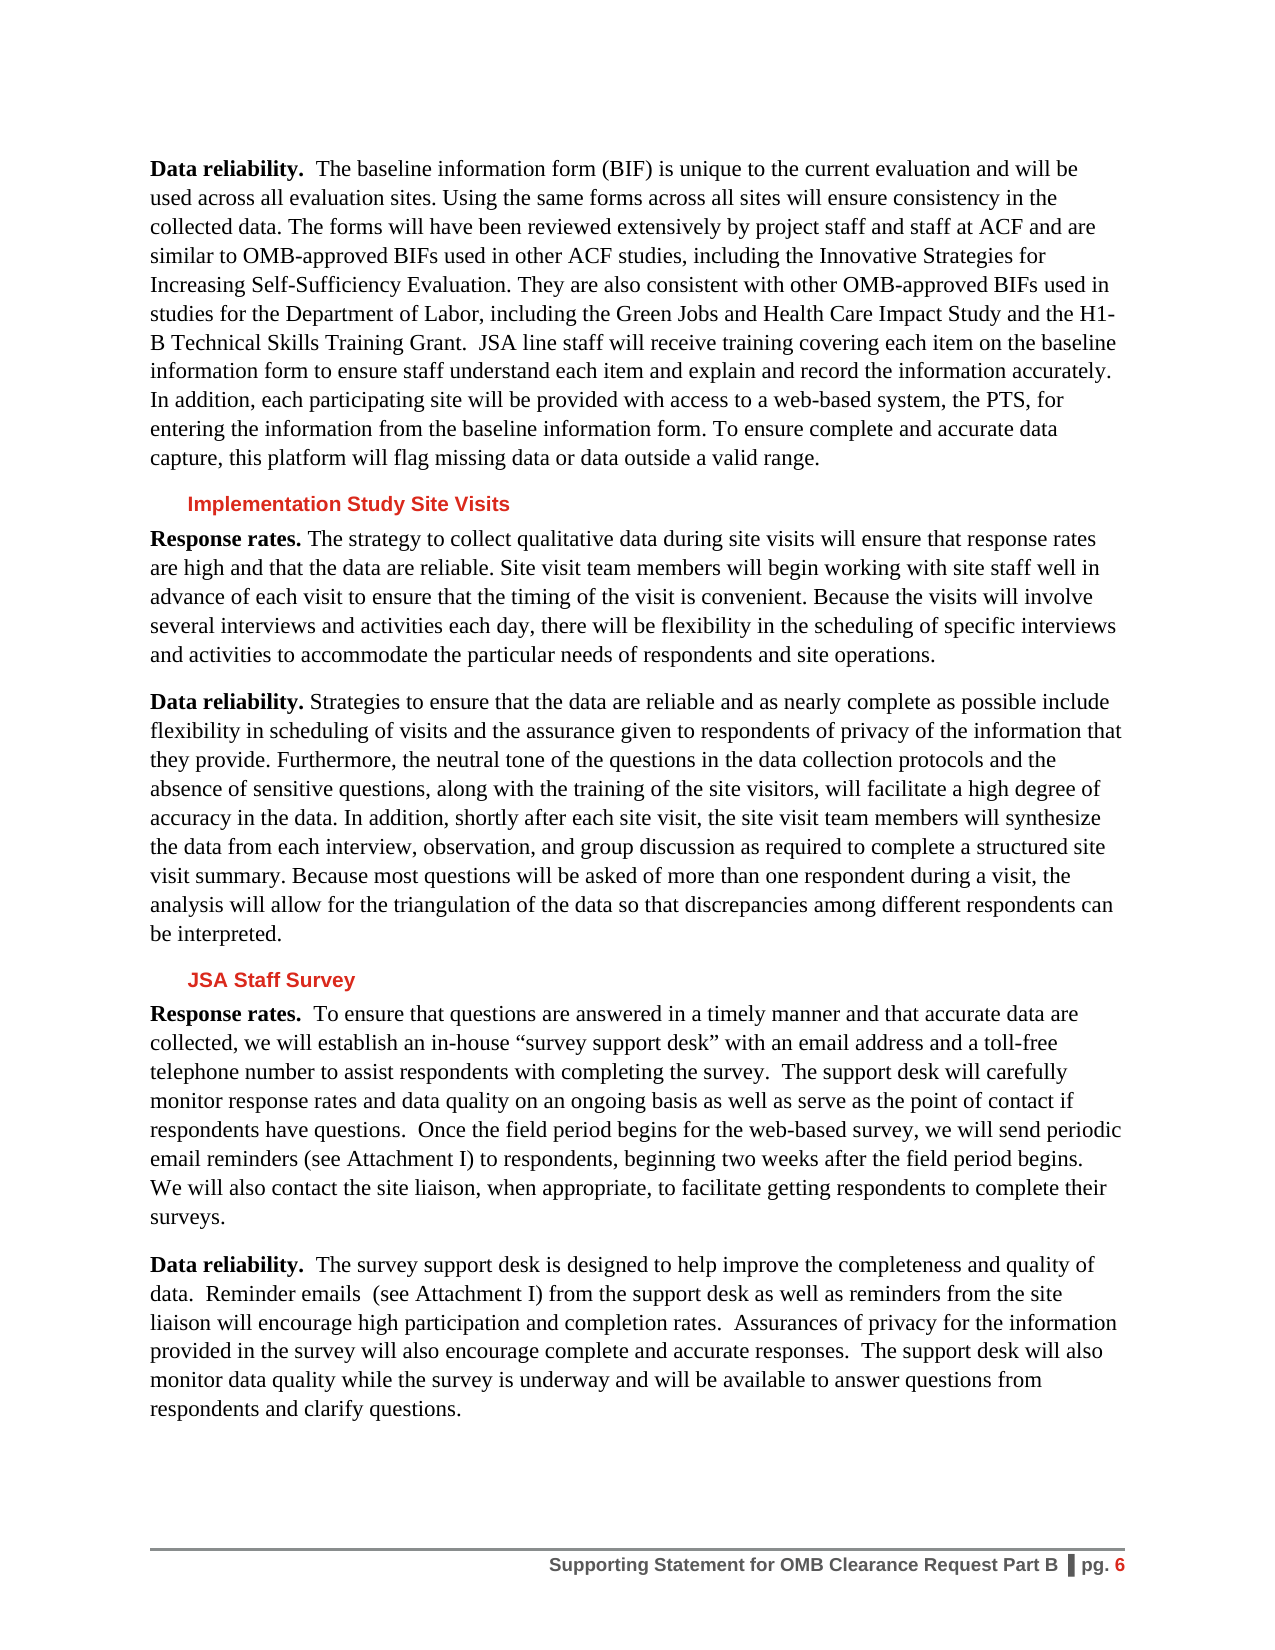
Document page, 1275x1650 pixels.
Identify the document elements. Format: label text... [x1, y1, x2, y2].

subtitle Implementation Study Site Visits [150, 492, 1125, 516]
text Data reliability. The survey support desk is designed to help improve the completeness and quality of data. Reminder emails (see Attachment I) from the support desk as well as reminders from the site liaison will encourage high participation and completion rates. Assurances of privacy for the information provided in the survey will also encourage complete and accurate responses. The support desk will also monitor data quality while the survey is underway and will be available to answer questions from respondents and clarify questions. [150, 1251, 1125, 1422]
text Response rates. To ensure that questions are answered in a timely manner and that accurate data are collected, we will establish an in-house “survey support desk” with an email address and a toll-free telephone number to assist respondents with completing the survey. The support desk will carefully monitor response rates and data quality on an ongoing basis as well as serve as the point of contact if respondents have questions. Once the field period begins for the web-based survey, we will send periodic email reminders (see Attachment I) to respondents, beginning two weeks after the field period begins. We will also contact the site liaison, when appropriate, to facilitate getting respondents to complete their surveys. [150, 1000, 1125, 1229]
text Response rates. The strategy to collect qualitative data during site visits will ensure that response rates are high and that the data are reliable. Site visit team members will begin working with site staff well in advance of each visit to ensure that the timing of the visit is convenient. Because the visits will involve several interviews and activities each day, there will be flexibility in the scheduling of specific interviews and activities to accommodate the particular needs of respondents and site operations. [150, 525, 1125, 667]
text Data reliability. The baseline information form (BIF) is unique to the current evaluation and will be used across all evaluation sites. Using the same forms across all sites will ensure consistency in the collected data. The forms will have been reviewed extensively by project staff and staff at ACF and are similar to OMB-approved BIFs used in other ACF studies, including the Innovative Strategies for Increasing Self-Sufficiency Evaluation. They are also consistent with other OMB-approved BIFs used in studies for the Department of Labor, including the Green Jobs and Health Care Impact Study and the H1-B Technical Skills Training Grant. JSA line staff will receive training covering each item on the baseline information form to ensure staff understand each item and explain and record the information accurately. In addition, each participating site will be provided with access to a web-based system, the PTS, for entering the information from the baseline information form. To ensure complete and accurate data capture, this platform will flag missing data or data outside a valid range. [150, 155, 1125, 471]
subtitle JSA Staff Survey [150, 968, 1125, 992]
text Data reliability. Strategies to ensure that the data are reliable and as nearly complete as possible include flexibility in scheduling of visits and the assurance given to respondents of privacy of the information that they provide. Furthermore, the neutral tone of the questions in the data collection protocols and the absence of sensitive questions, along with the training of the site visitors, will facilitate a high degree of accuracy in the data. In addition, shortly after each site visit, the site visit team members will synthesize the data from each interview, observation, and group discussion as required to complete a structured site visit summary. Because most questions will be asked of more than one respondent during a visit, the analysis will allow for the triangulation of the data so that discrepancies among different respondents can be interpreted. [150, 688, 1125, 946]
